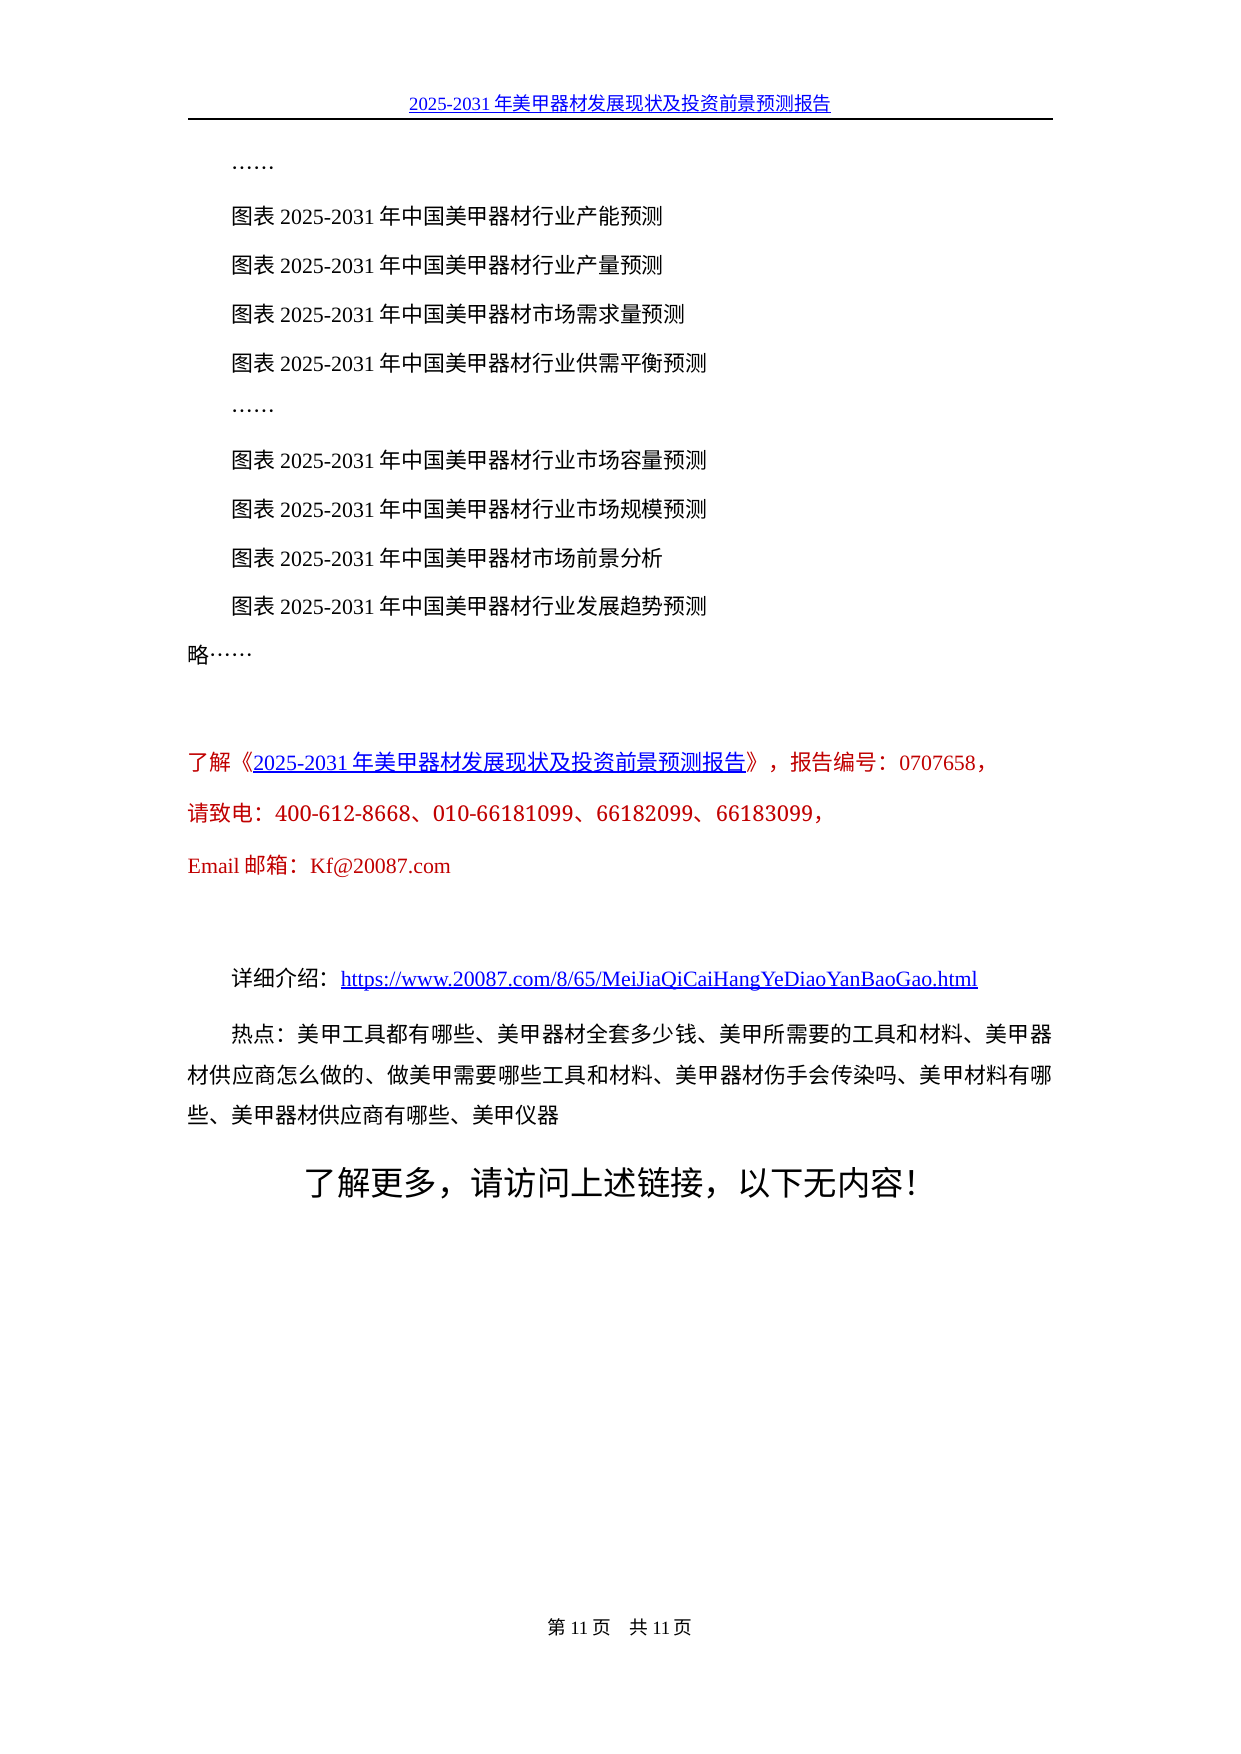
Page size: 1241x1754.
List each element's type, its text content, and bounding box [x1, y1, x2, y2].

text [187, 150, 1053, 670]
text 请致电：400-612-8668、010-66181099、66182099、66183099， [187, 796, 1053, 828]
text 了解《2025-2031年美甲器材发展现状及投资前景预测报告》，报告编号：0707658， [187, 744, 1053, 777]
title 了解更多，请访问上述链接，以下无内容！ [187, 1148, 1053, 1213]
text 热点：美甲工具都有哪些、美甲器材全套多少钱、美甲所需要的工具和材料、美甲器材供应商怎么做的、做美甲需要哪些工具和材料、美甲器材伤手会传染吗、美甲材料有哪些、美甲器材供应商有哪些、美甲仪器 [187, 1017, 1053, 1131]
text 详细介绍：https://www.20087.com/8/65/MeiJiaQiCaiHangYeDiaoYanBaoGao.html [187, 960, 1053, 993]
text Email邮箱：Kf@20087.com [187, 847, 1053, 880]
